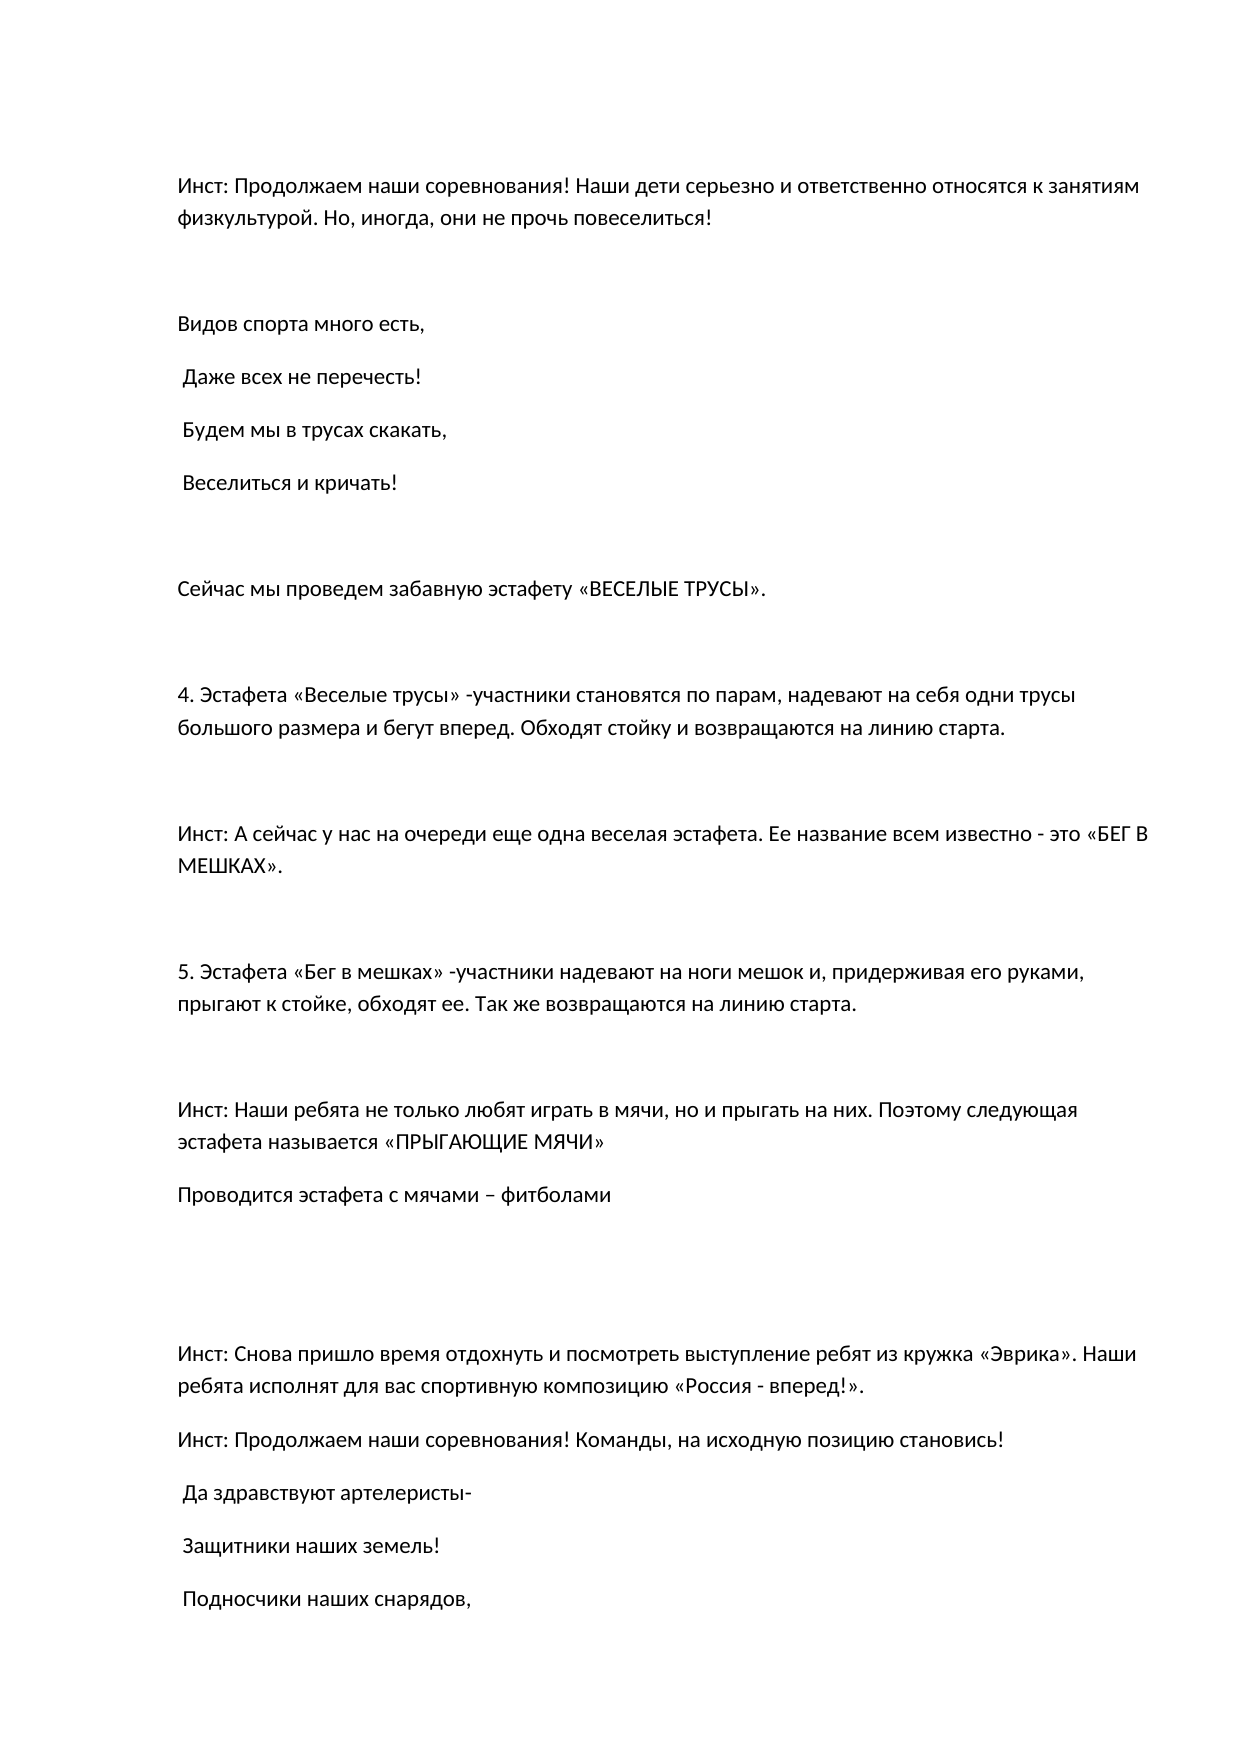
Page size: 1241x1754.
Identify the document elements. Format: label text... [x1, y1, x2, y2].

text Сейчас мы проведем забавную эстафету «ВЕСЕЛЫЕ ТРУСЫ». [177, 574, 1152, 602]
text Даже всех не перечесть! [177, 362, 1152, 390]
text Инст: Снова пришло время отдохнуть и посмотреть выступление ребят из кружка «Эврика». Наши ребята исполнят для вас спортивную композицию «Россия - вперед!». [177, 1339, 1152, 1400]
text Инст: Продолжаем наши соревнования! Команды, на исходную позицию становись! [177, 1425, 1152, 1453]
text 4. Эстафета «Веселые трусы» -участники становятся по парам, надевают на себя одни трусы большого размера и бегут вперед. Обходят стойку и возвращаются на линию старта. [177, 681, 1152, 741]
text Инст: Наши ребята не только любят играть в мячи, но и прыгать на них. Поэтому следующая эстафета называется «ПРЫГАЮЩИЕ МЯЧИ» [177, 1095, 1152, 1155]
text Да здравствуют артелеристы- [177, 1478, 1152, 1506]
text Веселиться и кричать! [177, 468, 1152, 496]
text 5. Эстафета «Бег в мешках» -участники надевают на ноги мешок и, придерживая его руками, прыгают к стойке, обходят ее. Так же возвращаются на линию старта. [177, 957, 1152, 1017]
text Будем мы в трусах скакать, [177, 415, 1152, 443]
text Защитники наших земель! [177, 1531, 1152, 1559]
text Видов спорта много есть, [177, 309, 1152, 337]
text Инст: А сейчас у нас на очереди еще одна веселая эстафета. Ее название всем известно - это «БЕГ В МЕШКАХ». [177, 819, 1152, 879]
text Инст: Продолжаем наши соревнования! Наши дети серьезно и ответственно относятся к занятиям физкультурой. Но, иногда, они не прочь повеселиться! [177, 171, 1152, 231]
text Подносчики наших снарядов, [177, 1584, 1152, 1612]
text Проводится эстафета с мячами – фитболами [177, 1180, 1152, 1208]
